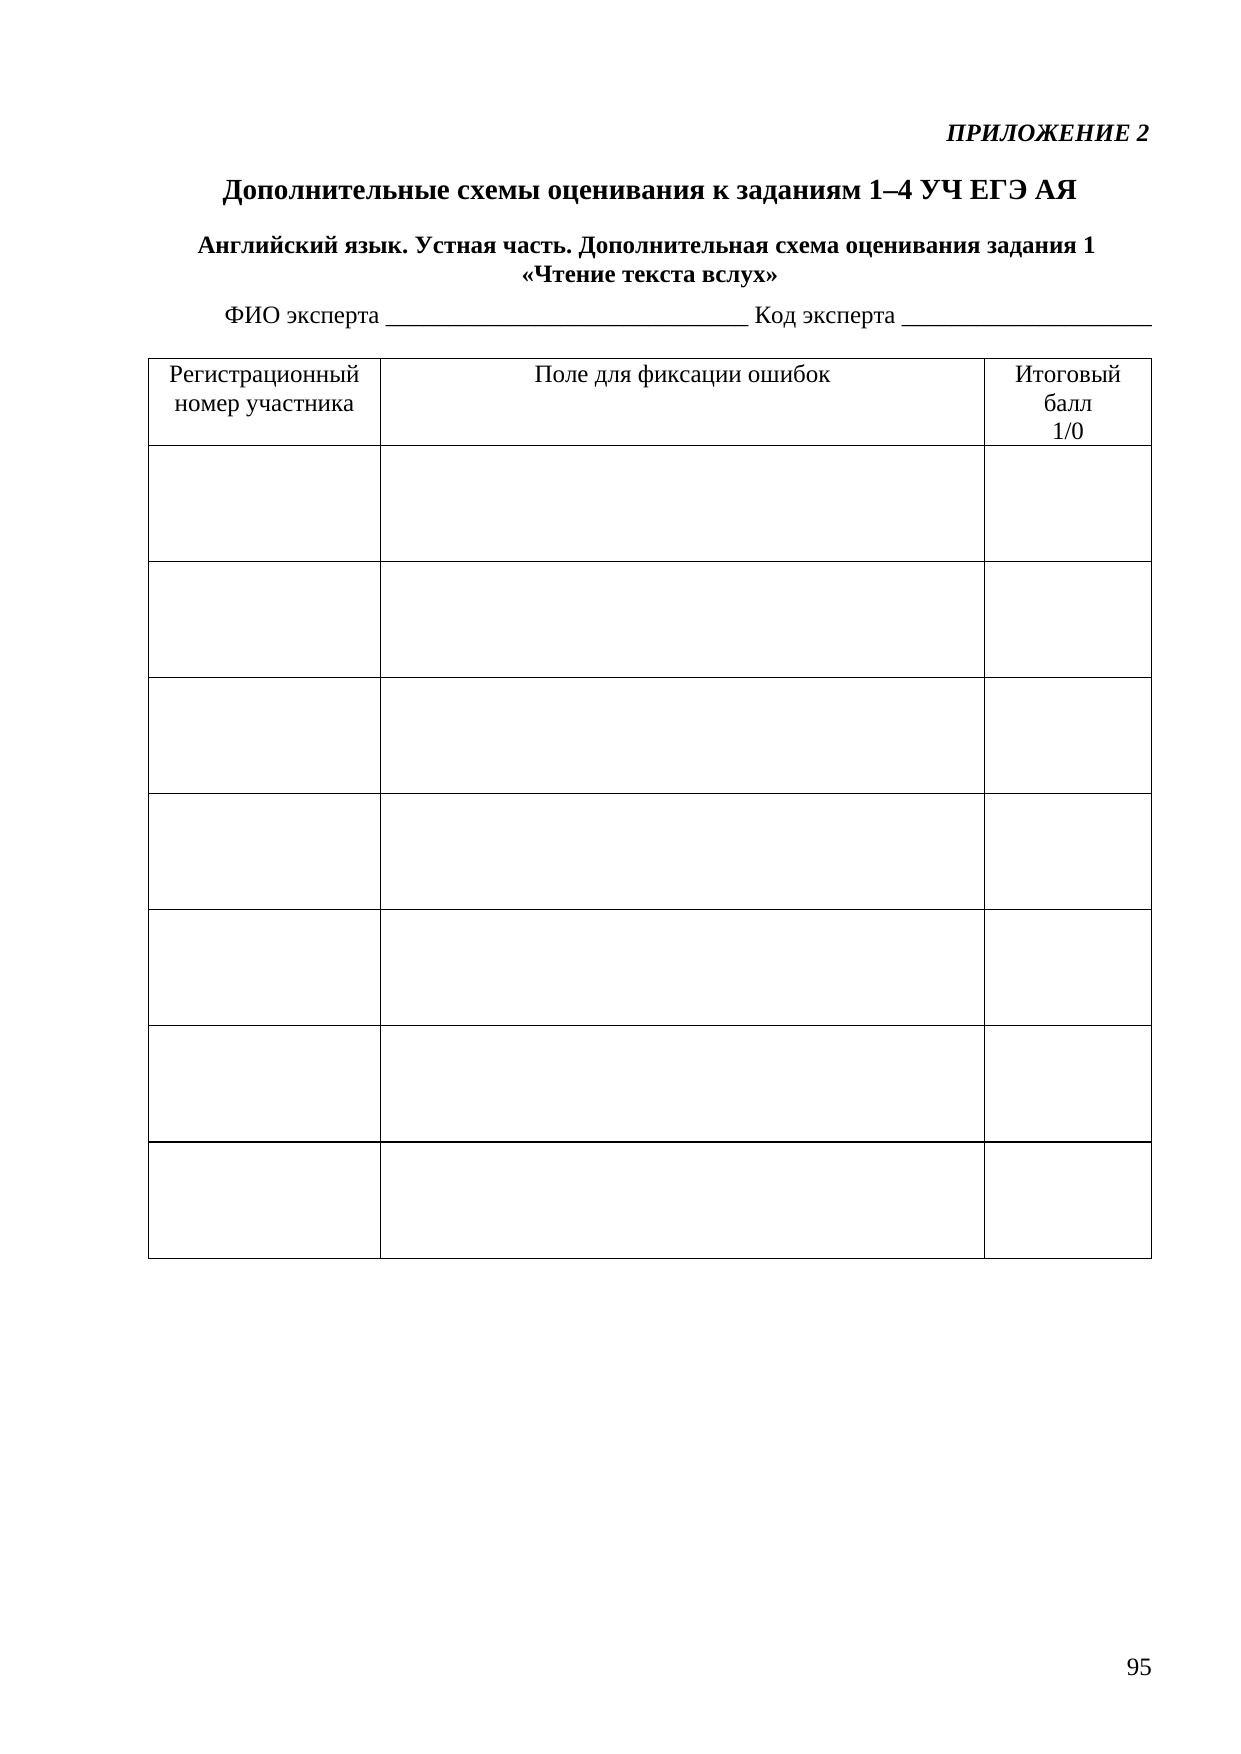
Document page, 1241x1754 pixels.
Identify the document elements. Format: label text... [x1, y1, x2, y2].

table_cell [381, 794, 984, 909]
table_header Итоговый балл 1/0 [985, 359, 1151, 445]
table_cell [149, 678, 380, 793]
table_cell [381, 446, 984, 561]
table_cell [149, 1026, 380, 1141]
text Английский язык. Устная часть. Дополнительная схема оценивания задания 1 «Чтение текста вслух» [148, 230, 1152, 288]
table_cell [149, 794, 380, 909]
table_cell [381, 910, 984, 1025]
table_cell [985, 1026, 1151, 1141]
table_cell [985, 678, 1151, 793]
table_cell [985, 562, 1151, 677]
table_cell [381, 1026, 984, 1141]
text ФИО эксперта _____________________________ Код эксперта ____________________ [148, 300, 1152, 329]
table_cell [985, 794, 1151, 909]
subtitle Дополнительные схемы оценивания к заданиям 1–4 УЧ ЕГЭ АЯ [148, 172, 1152, 205]
table_cell [985, 446, 1151, 561]
table_cell [381, 562, 984, 677]
table_cell [149, 446, 380, 561]
table_cell [149, 562, 380, 677]
table_header Регистрационный номер участника [149, 359, 380, 445]
table_cell [381, 1143, 984, 1257]
subtitle ПРИЛОЖЕНИЕ 2 [148, 118, 1152, 147]
table_cell [985, 910, 1151, 1025]
table_cell [381, 678, 984, 793]
table_cell [985, 1143, 1151, 1257]
table_cell [149, 1143, 380, 1257]
table_header Поле для фиксации ошибок [381, 359, 984, 445]
table_cell [149, 910, 380, 1025]
